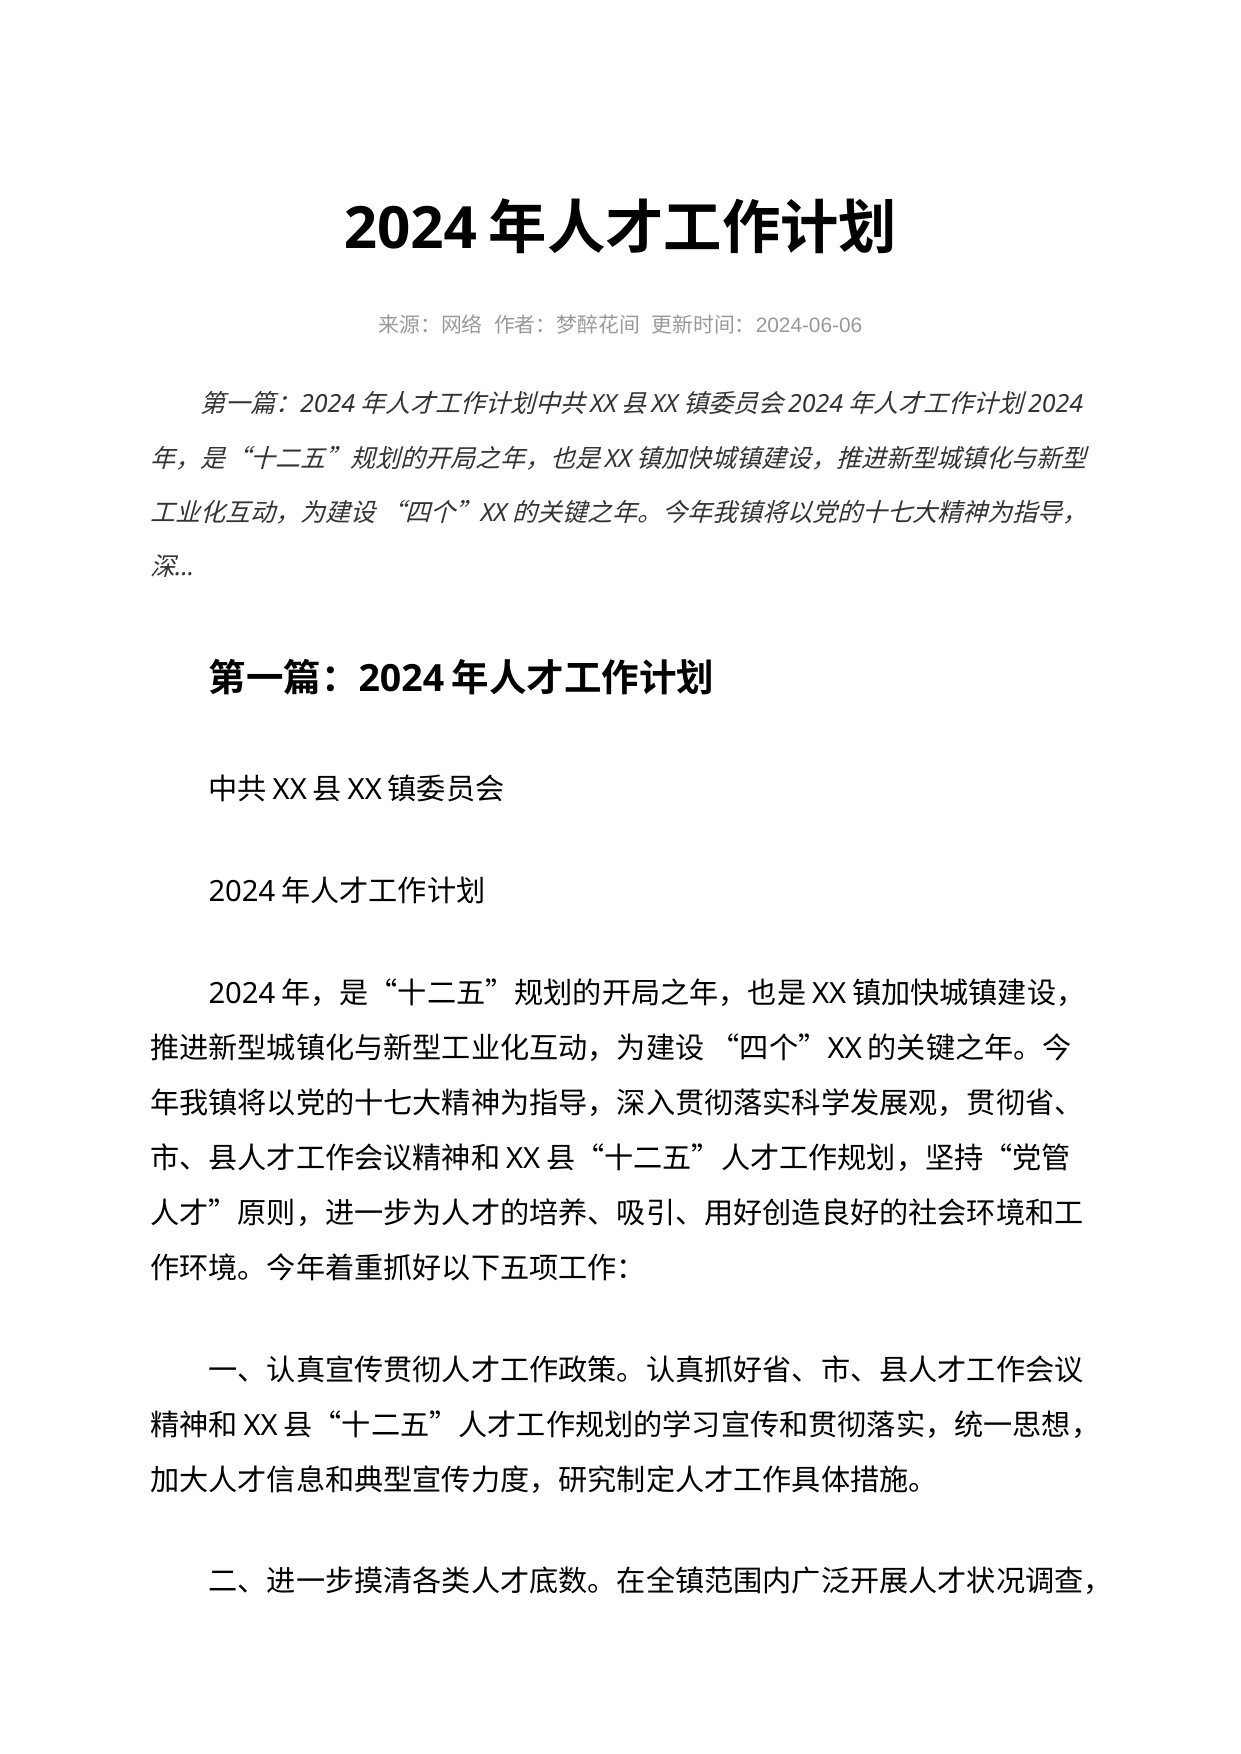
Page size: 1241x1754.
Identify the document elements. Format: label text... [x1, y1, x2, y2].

text 来源：网络 作者：梦醉花间 更新时间：2024-06-06 [150, 313, 1090, 337]
text 第一篇：2024年人才工作计划中共XX县XX镇委员会2024年人才工作计划2024年，是“十二五”规划的开局之年，也是XX镇加快城镇建设，推进新型城镇化与新型工业化互动，为建设 “四个”XX的关键之年。今年我镇将以党的十七大精神为指导，深... [150, 384, 1090, 583]
subtitle 2024年人才工作计划 [150, 181, 1090, 266]
text 2024年人才工作计划 [150, 868, 1090, 910]
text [150, 1558, 1090, 1600]
text 第一篇：2024年人才工作计划 [150, 648, 1090, 703]
text 2024年，是“十二五”规划的开局之年，也是XX镇加快城镇建设，推进新型城镇化与新型工业化互动，为建设 “四个”XX的关键之年。今年我镇将以党的十七大精神为指导，深入贯彻落实科学发展观，贯彻省、市、县人才工作会议精神和XX县“十二五”人才工作规划，坚持“党管人才”原则，进一步为人才的培养、吸引、用好创造良好的社会环境和工作环境。今年着重抓好以下五项工作： [150, 970, 1090, 1287]
text 中共XX县XX镇委员会 [150, 766, 1090, 808]
text 一、认真宣传贯彻人才工作政策。认真抓好省、市、县人才工作会议精神和XX县“十二五”人才工作规划的学习宣传和贯彻落实，统一思想，加大人才信息和典型宣传力度，研究制定人才工作具体措施。 [150, 1346, 1090, 1498]
